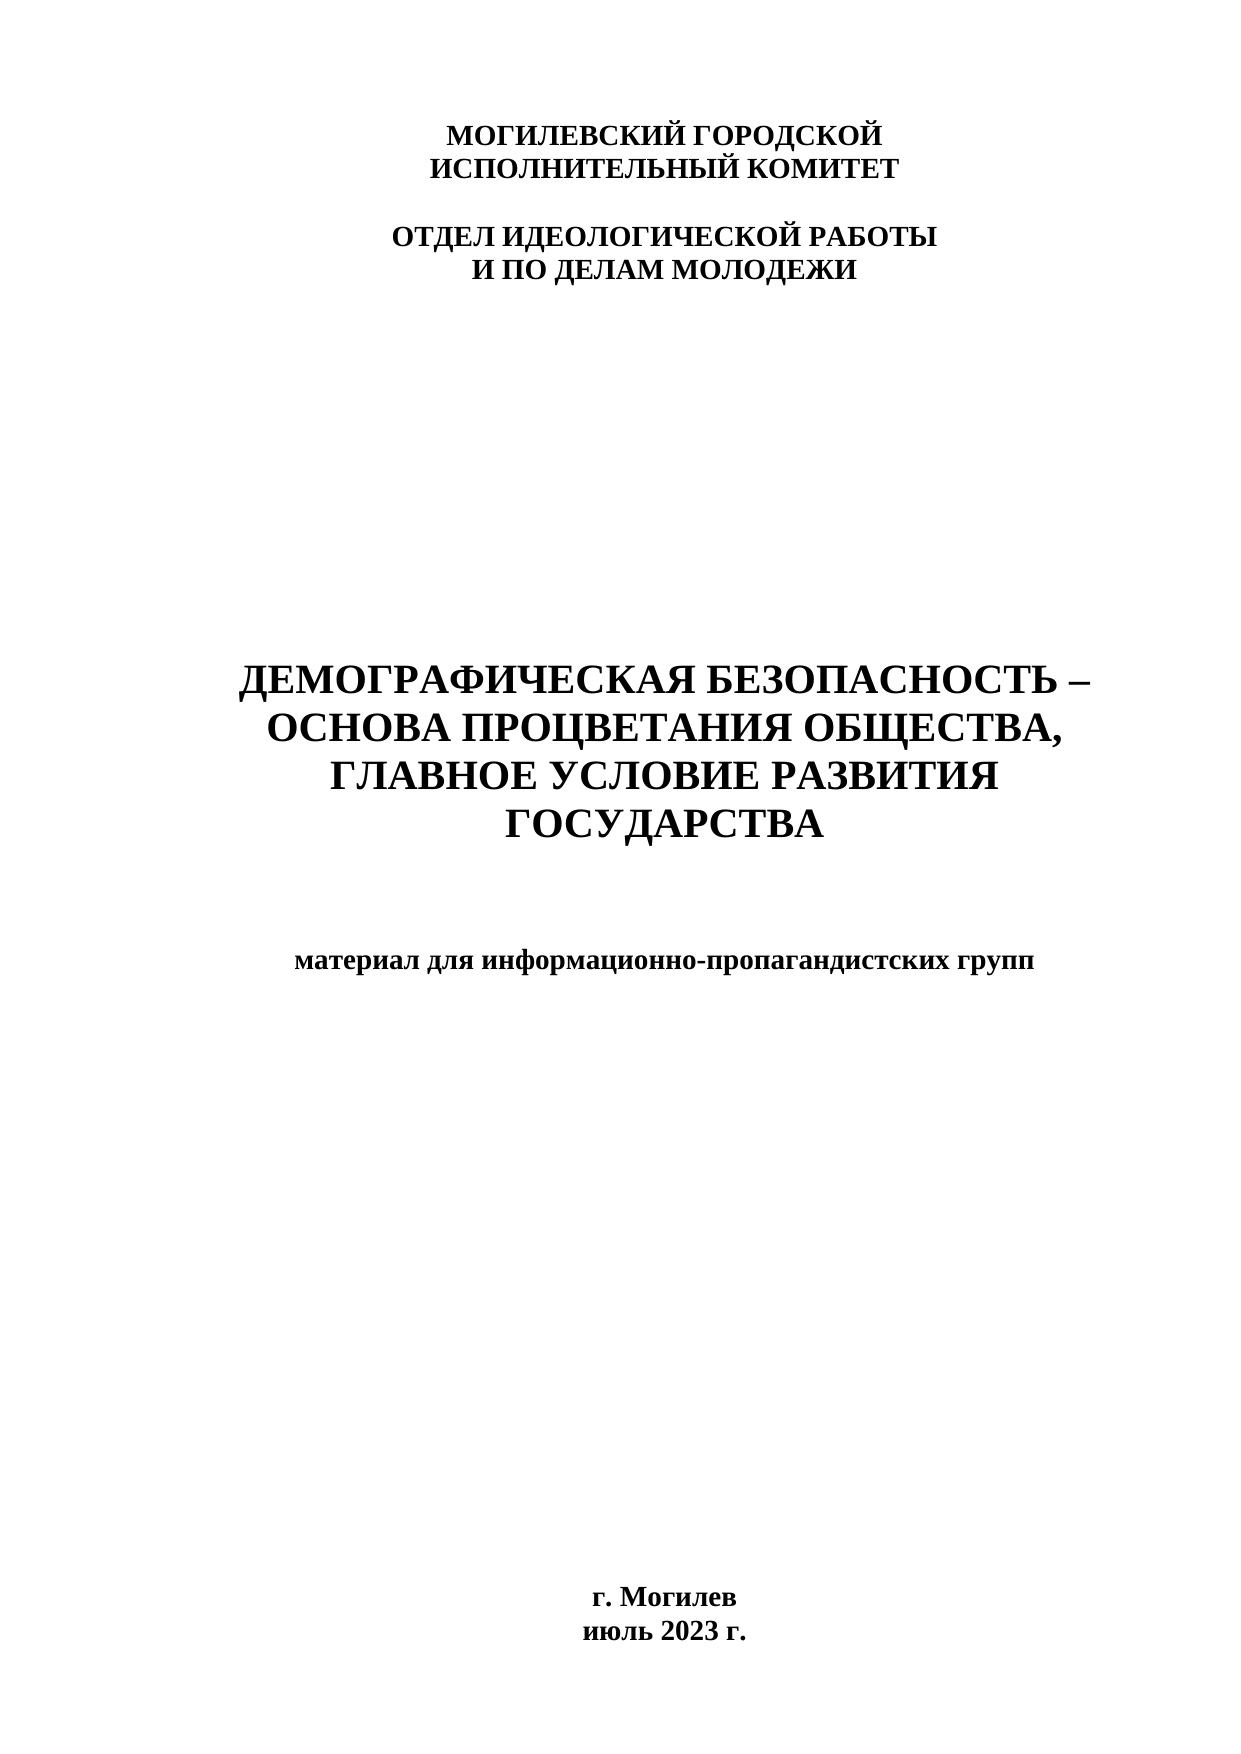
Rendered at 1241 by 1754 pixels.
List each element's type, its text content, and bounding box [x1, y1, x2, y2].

text МОГИЛЕВСКИЙ ГОРОДСКОЙ [177, 118, 1152, 152]
text июль 2023 г. [177, 1613, 1152, 1647]
text ИСПОЛНИТЕЛЬНЫЙ КОМИТЕТ [177, 152, 1152, 185]
text И ПО ДЕЛАМ МОЛОДЕЖИ [177, 252, 1152, 286]
text ДЕМОГРАФИЧЕСКАЯ БЕЗОПАСНОСТЬ – [177, 655, 1152, 703]
text материал для информационно-пропагандистских групп [177, 942, 1152, 976]
text ОСНОВА ПРОЦВЕТАНИЯ ОБЩЕСТВА, [177, 703, 1152, 751]
text ГЛАВНОЕ УСЛОВИЕ РАЗВИТИЯ ГОСУДАРСТВА [177, 751, 1152, 846]
text ОТДЕЛ ИДЕОЛОГИЧЕСКОЙ РАБОТЫ [177, 219, 1152, 252]
text г. Могилев [177, 1579, 1152, 1613]
